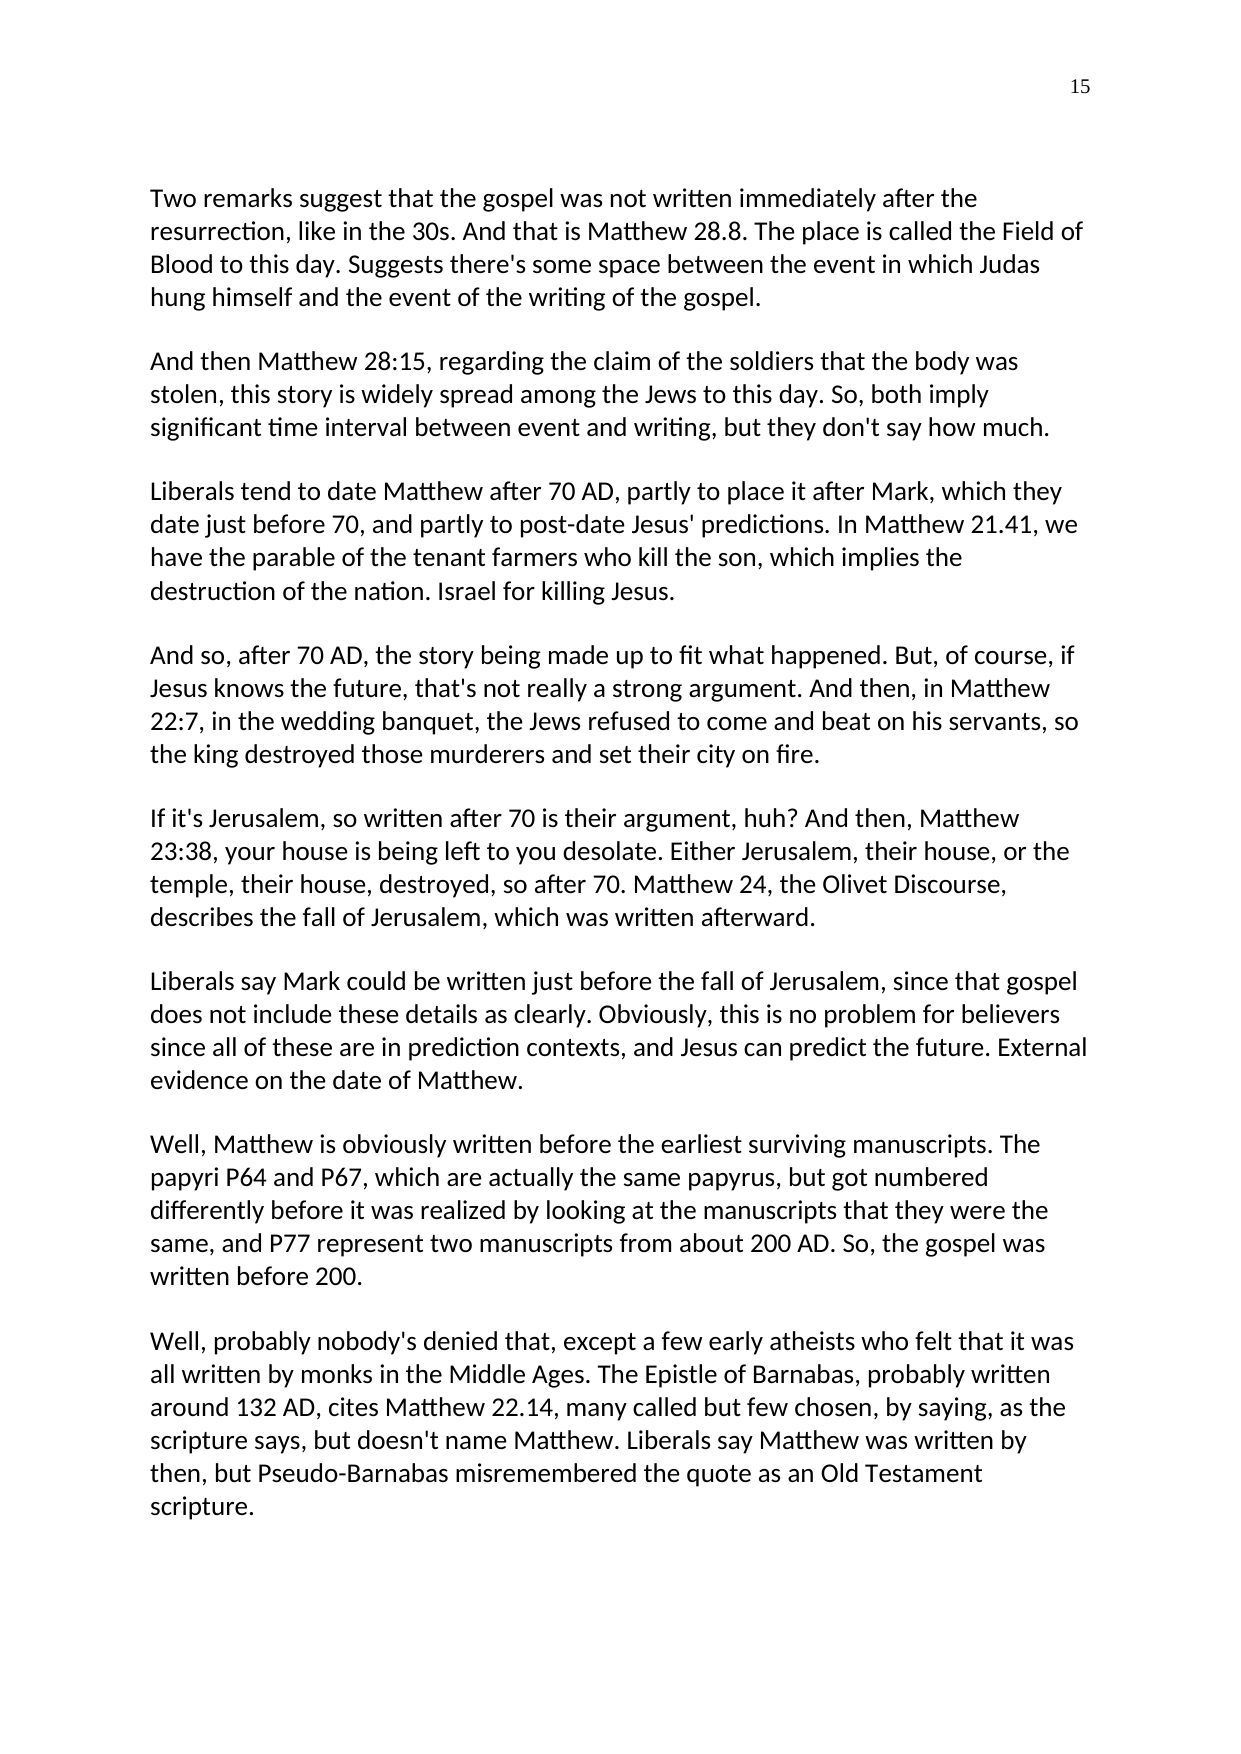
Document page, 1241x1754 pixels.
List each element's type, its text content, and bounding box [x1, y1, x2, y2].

text Well, probably nobody's denied that, except a few early atheists who felt that it was all written by monks in the Middle Ages. The Epistle of Barnabas, probably written around 132 AD, cites Matthew 22.14, many called but few chosen, by saying, as the scripture says, but doesn't name Matthew. Liberals say Matthew was written by then, but Pseudo-Barnabas misremembered the quote as an Old Testament scripture. [150, 1324, 1090, 1522]
text Liberals say Mark could be written just before the fall of Jerusalem, since that gospel does not include these details as clearly. Obviously, this is no problem for believers since all of these are in prediction contexts, and Jesus can predict the future. External evidence on the date of Matthew. [150, 964, 1090, 1096]
text And then Matthew 28:15, regarding the claim of the soldiers that the body was stolen, this story is widely spread among the Jews to this day. So, both imply significant time interval between event and writing, but they don't say how much. [150, 344, 1090, 443]
text And so, after 70 AD, the story being made up to fit what happened. But, of course, if Jesus knows the future, that's not really a strong argument. And then, in Matthew 22:7, in the wedding banquet, the Jews refused to come and beat on his servants, so the king destroyed those murderers and set their city on fire. [150, 638, 1090, 770]
text Liberals tend to date Matthew after 70 AD, partly to place it after Mark, which they date just before 70, and partly to post-date Jesus' predictions. In Matthew 21.41, we have the parable of the tenant farmers who kill the son, which implies the destruction of the nation. Israel for killing Jesus. [150, 474, 1090, 607]
text If it's Jerusalem, so written after 70 is their argument, huh? And then, Matthew 23:38, your house is being left to you desolate. Either Jerusalem, their house, or the temple, their house, destroyed, so after 70. Matthew 24, the Olivet Discourse, describes the fall of Jerusalem, which was written afterward. [150, 801, 1090, 933]
text Two remarks suggest that the gospel was not written immediately after the resurrection, like in the 30s. And that is Matthew 28.8. The place is called the Field of Blood to this day. Suggests there's some space between the event in which Judas hung himself and the event of the writing of the gospel. [150, 181, 1090, 313]
text Well, Matthew is obviously written before the earliest surviving manuscripts. The papyri P64 and P67, which are actually the same papyrus, but got numbered differently before it was realized by looking at the manuscripts that they were the same, and P77 represent two manuscripts from about 200 AD. So, the gospel was written before 200. [150, 1127, 1090, 1293]
